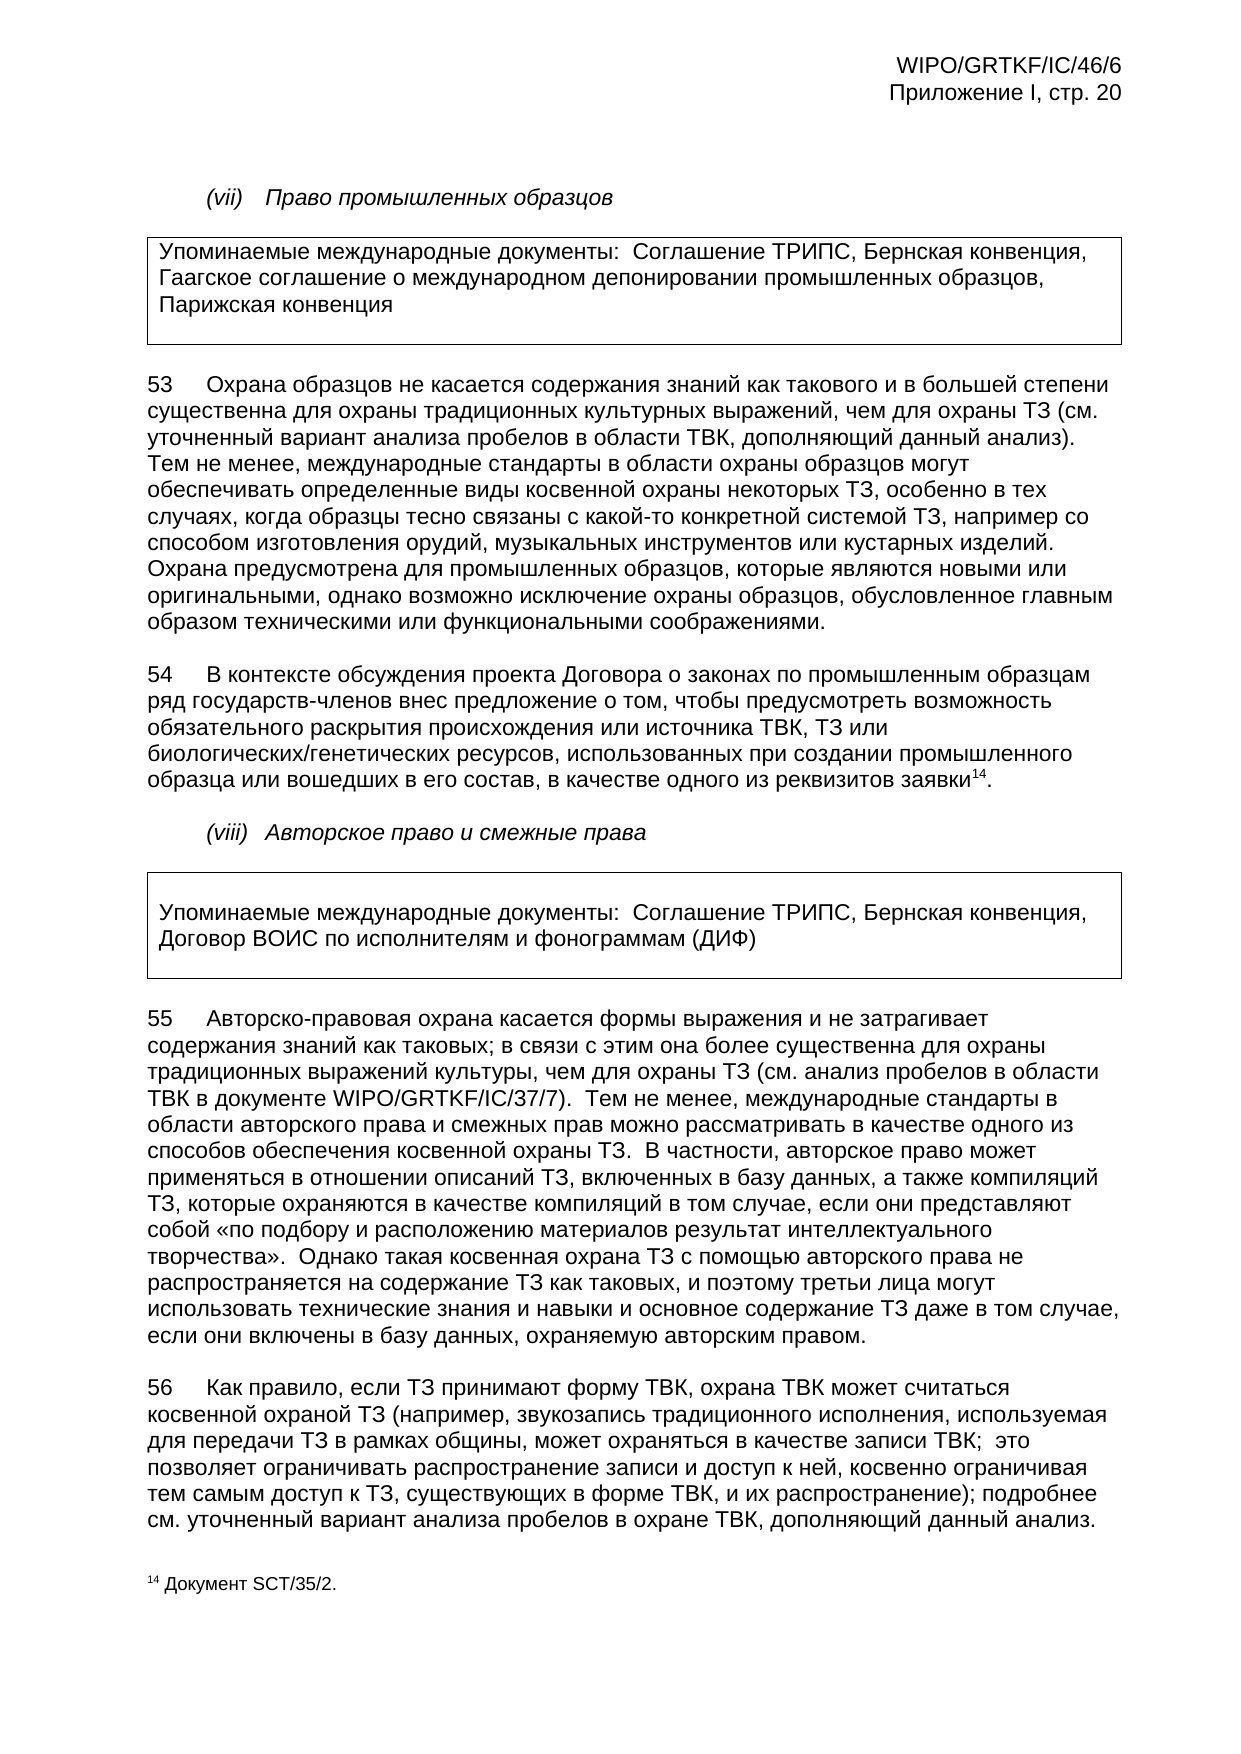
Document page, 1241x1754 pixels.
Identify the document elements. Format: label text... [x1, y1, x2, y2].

text Как правило, если ТЗ принимают форму ТВК, охрана ТВК может считаться косвенной охраной ТЗ (например, звукозапись традиционного исполнения, используемая для передачи ТЗ в рамках общины, может охраняться в качестве записи ТВК; это позволяет ограничивать распространение записи и доступ к ней, косвенно ограничивая тем самым доступ к ТЗ, существующих в форме ТВК, и их распространение); подробнее см. уточненный вариант анализа пробелов в охране ТВК, дополняющий данный анализ. [147, 1374, 1122, 1532]
table_header Упоминаемые международные документы: Соглашение ТРИПС, Бернская конвенция, Договор ВОИС по исполнителям и фонограммам (ДИФ) [148, 873, 1121, 978]
subtitle (vii) Право промышленных образцов [206, 184, 1122, 211]
text Авторско-правовая охрана касается формы выражения и не затрагивает содержания знаний как таковых; в связи с этим она более существенна для охраны традиционных выражений культуры, чем для охраны ТЗ (см. анализ пробелов в области ТВК в документе WIPO/GRTKF/IC/37/7). Тем не менее, международные стандарты в области авторского права и смежных прав можно рассматривать в качестве одного из способов обеспечения косвенной охраны ТЗ. В частности, авторское право может применяться в отношении описаний ТЗ, включенных в базу данных, а также компиляций ТЗ, которые охраняются в качестве компиляций в том случае, если они представляют собой «по подбору и расположению материалов результат интеллектуального творчества». Однако такая косвенная охрана ТЗ с помощью авторского права не распространяется на содержание ТЗ как таковых, и поэтому третьи лица могут использовать технические знания и навыки и основное содержание ТЗ даже в том случае, если они включены в базу данных, охраняемую авторским правом. [147, 1005, 1122, 1348]
table_header Упоминаемые международные документы: Соглашение ТРИПС, Бернская конвенция, Гаагское соглашение о международном депонировании промышленных образцов, Парижская конвенция [148, 238, 1121, 343]
text Охрана образцов не касается содержания знаний как такового и в большей степени существенна для охраны традиционных культурных выражений, чем для охраны ТЗ (см. уточненный вариант анализа пробелов в области ТВК, дополняющий данный анализ). Тем не менее, международные стандарты в области охраны образцов могут обеспечивать определенные виды косвенной охраны некоторых ТЗ, особенно в тех случаях, когда образцы тесно связаны с какой-то конкретной системой ТЗ, например со способом изготовления орудий, музыкальных инструментов или кустарных изделий. Охрана предусмотрена для промышленных образцов, которые являются новыми или оригинальными, однако возможно исключение охраны образцов, обусловленное главным образом техническими или функциональными соображениями. [147, 371, 1122, 634]
subtitle (viii) Авторское право и смежные права [206, 819, 1122, 845]
text В контексте обсуждения проекта Договора о законах по промышленным образцам ряд государств-членов внес предложение о том, чтобы предусмотреть возможность обязательного раскрытия происхождения или источника ТВК, ТЗ или биологических/генетических ресурсов, использованных при создании промышленного образца или вошедших в его состав, в качестве одного из реквизитов заявки. [147, 661, 1122, 792]
